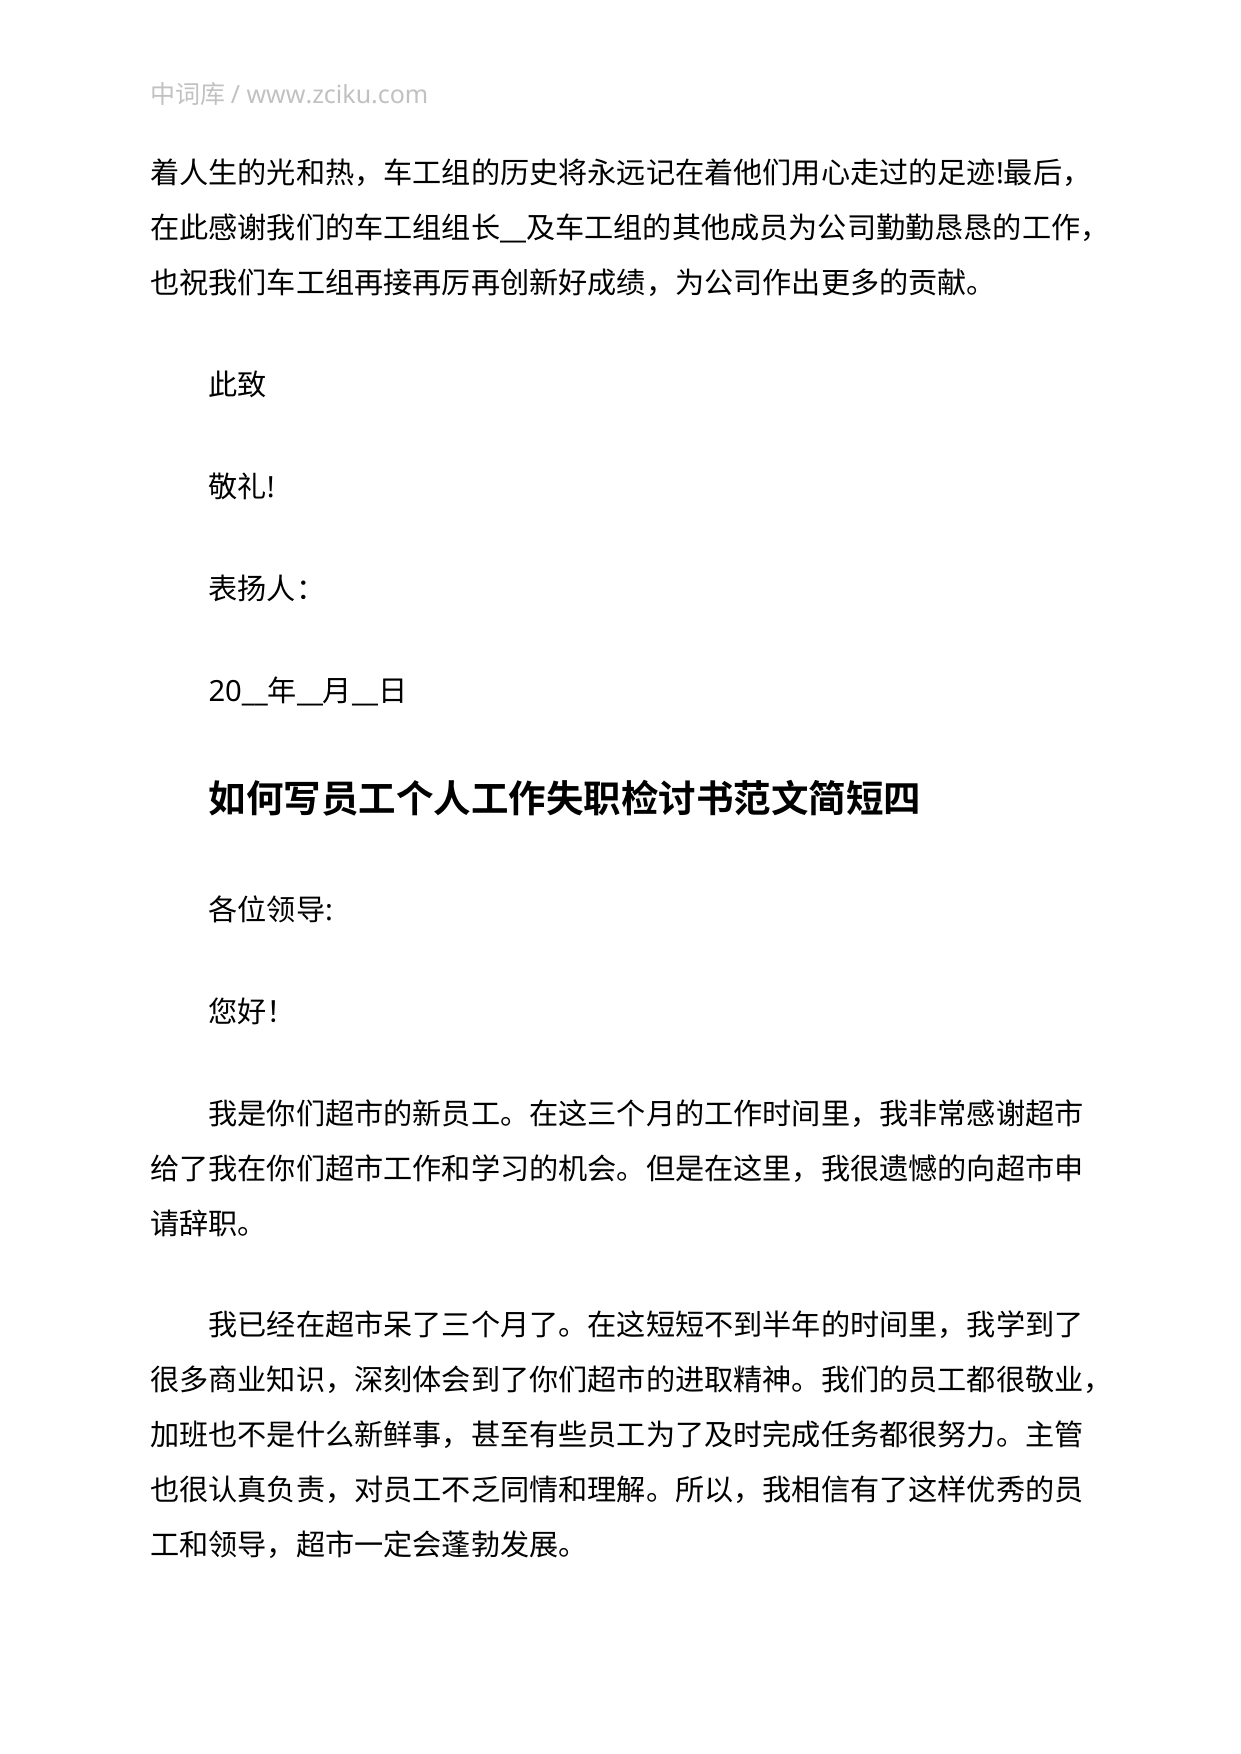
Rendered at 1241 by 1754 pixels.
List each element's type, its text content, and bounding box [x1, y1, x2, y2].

text 20__年__月__日 [150, 667, 1090, 710]
text 各位领导: [150, 887, 1090, 929]
text 如何写员工个人工作失职检讨书范文简短四 [150, 769, 1090, 823]
text 您好！ [150, 989, 1090, 1031]
text 我已经在超市呆了三个月了。在这短短不到半年的时间里，我学到了很多商业知识，深刻体会到了你们超市的进取精神。我们的员工都很敬业，加班也不是什么新鲜事，甚至有些员工为了及时完成任务都很努力。主管也很认真负责，对员工不乏同情和理解。所以，我相信有了这样优秀的员工和领导，超市一定会蓬勃发展。 [150, 1302, 1090, 1564]
text 敬礼! [150, 463, 1090, 506]
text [150, 150, 1090, 302]
text 我是你们超市的新员工。在这三个月的工作时间里，我非常感谢超市给了我在你们超市工作和学习的机会。但是在这里，我很遗憾的向超市申请辞职。 [150, 1090, 1090, 1242]
text 表扬人： [150, 566, 1090, 608]
text 此致 [150, 362, 1090, 404]
